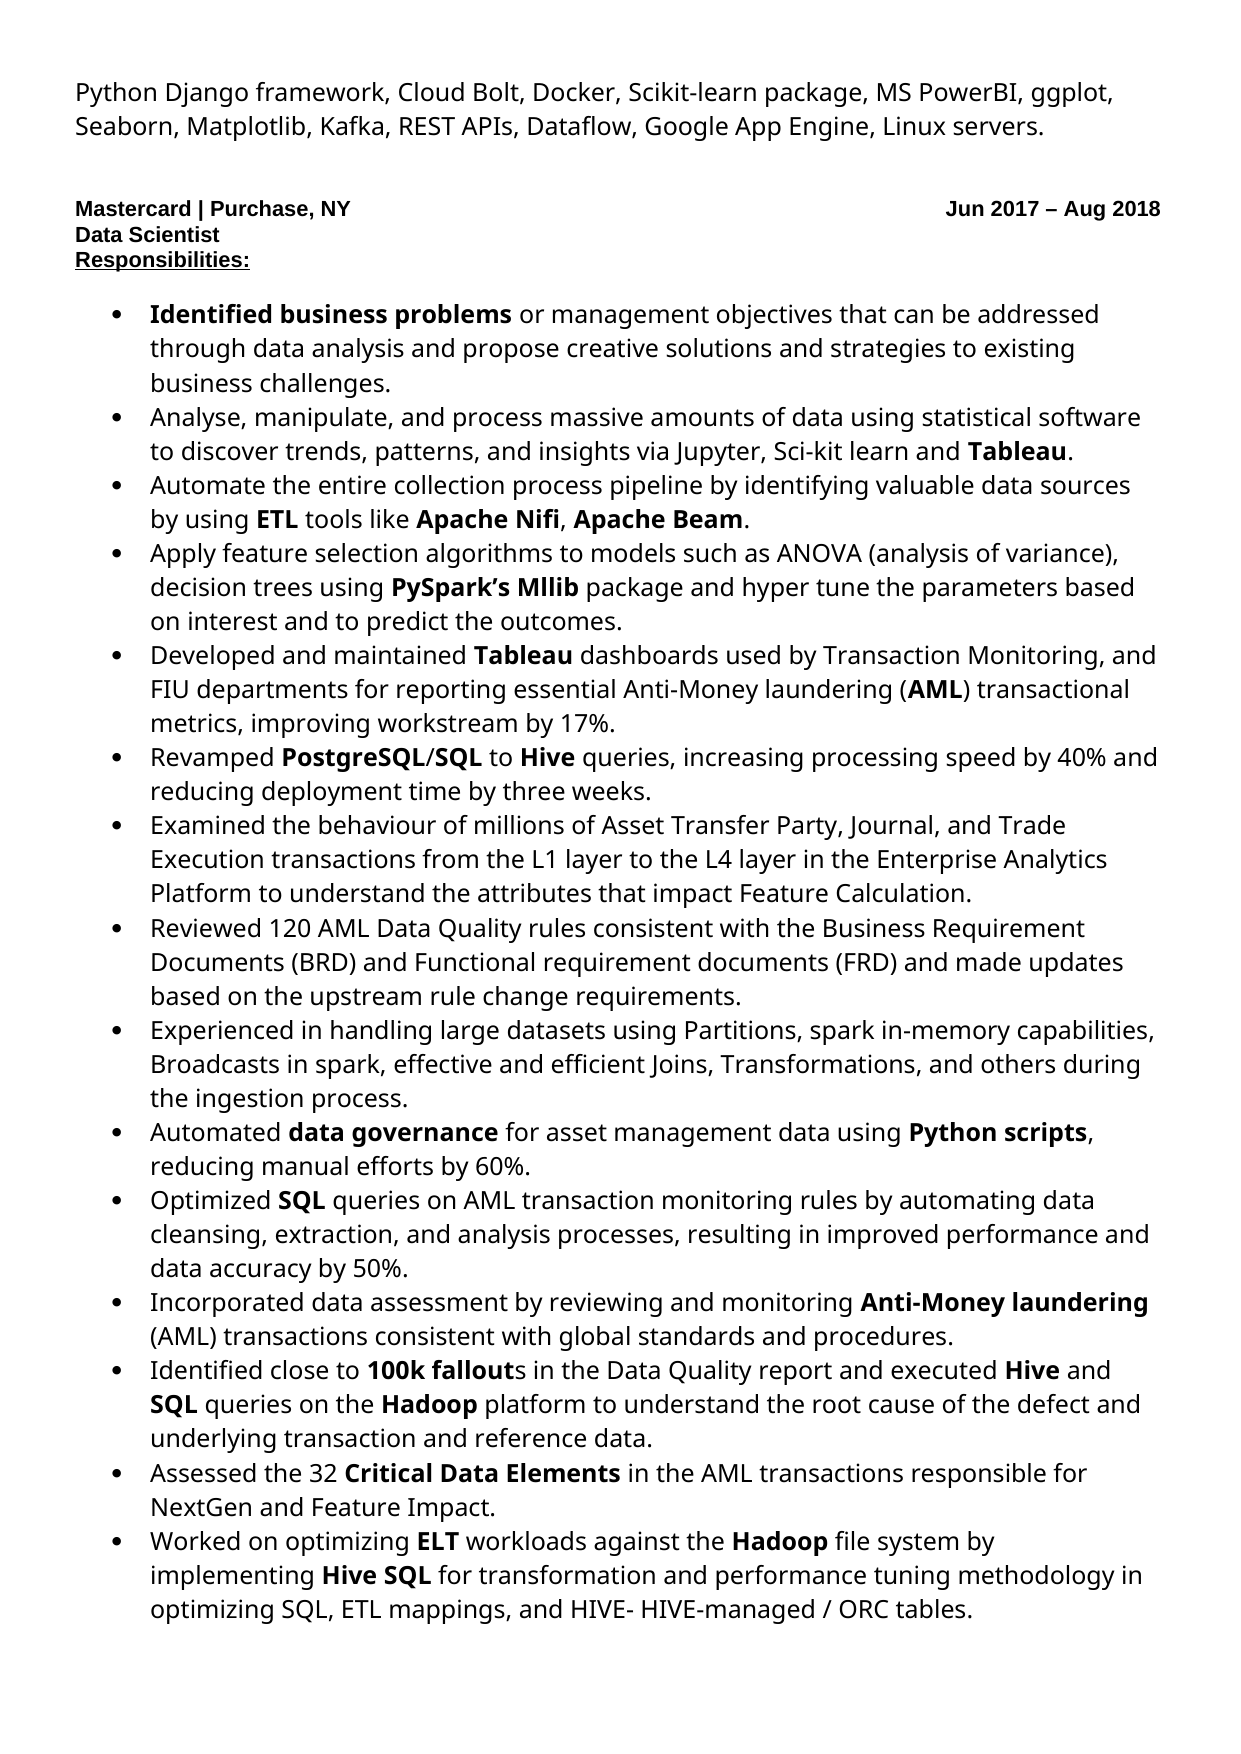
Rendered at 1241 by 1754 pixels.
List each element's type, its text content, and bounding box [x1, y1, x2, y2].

list Revamped PostgreSQL/SQL to Hive queries, increasing processing speed by 40% and reducing deployment time by three weeks. [112, 740, 1165, 808]
list Optimized SQL queries on AML transaction monitoring rules by automating data cleansing, extraction, and analysis processes, resulting in improved performance and data accuracy by 50%. [112, 1183, 1165, 1285]
list Automate the entire collection process pipeline by identifying valuable data sources by using ETL tools like Apache Nifi, Apache Beam. [112, 467, 1165, 536]
list Identified close to 100k fallouts in the Data Quality report and executed Hive and SQL queries on the Hadoop platform to understand the root cause of the defect and underlying transaction and reference data. [112, 1353, 1165, 1455]
list Apply feature selection algorithms to models such as ANOVA (analysis of variance), decision trees using PySpark’s Mllib package and hyper tune the parameters based on interest and to predict the outcomes. [112, 536, 1165, 638]
list Analyse, manipulate, and process massive amounts of data using statistical software to discover trends, patterns, and insights via Jupyter, Sci-kit learn and Tableau. [112, 399, 1165, 467]
list Identified business problems or management objectives that can be addressed through data analysis and propose creative solutions and strategies to existing business challenges. [112, 297, 1165, 399]
text Data Scientist [75, 221, 1165, 247]
list Worked on optimizing ELT workloads against the Hadoop file system by implementing Hive SQL for transformation and performance tuning methodology in optimizing SQL, ETL mappings, and HIVE- HIVE-managed / ORC tables. [112, 1523, 1165, 1626]
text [75, 75, 1165, 143]
list Automated data governance for asset management data using Python scripts, reducing manual efforts by 60%. [112, 1114, 1165, 1183]
list Experienced in handling large datasets using Partitions, spark in-memory capabilities, Broadcasts in spark, effective and efficient Joins, Transformations, and others during the ingestion process. [112, 1012, 1165, 1114]
text Responsibilities: [75, 247, 1165, 272]
list Incorporated data assessment by reviewing and monitoring Anti-Money laundering (AML) transactions consistent with global standards and procedures. [112, 1285, 1165, 1353]
list Examined the behaviour of millions of Asset Transfer Party, Journal, and Trade Execution transactions from the L1 layer to the L4 layer in the Enterprise Analytics Platform to understand the attributes that impact Feature Calculation. [112, 808, 1165, 910]
list Developed and maintained Tableau dashboards used by Transaction Monitoring, and FIU departments for reporting essential Anti-Money laundering (AML) transactional metrics, improving workstream by 17%. [112, 638, 1165, 740]
list Assessed the 32 Critical Data Elements in the AML transactions responsible for NextGen and Feature Impact. [112, 1455, 1165, 1523]
list Reviewed 120 AML Data Quality rules consistent with the Business Requirement Documents (BRD) and Functional requirement documents (FRD) and made updates based on the upstream rule change requirements. [112, 910, 1165, 1012]
text Mastercard | Purchase, NY Jun 2017 – Aug 2018 [75, 196, 1165, 221]
